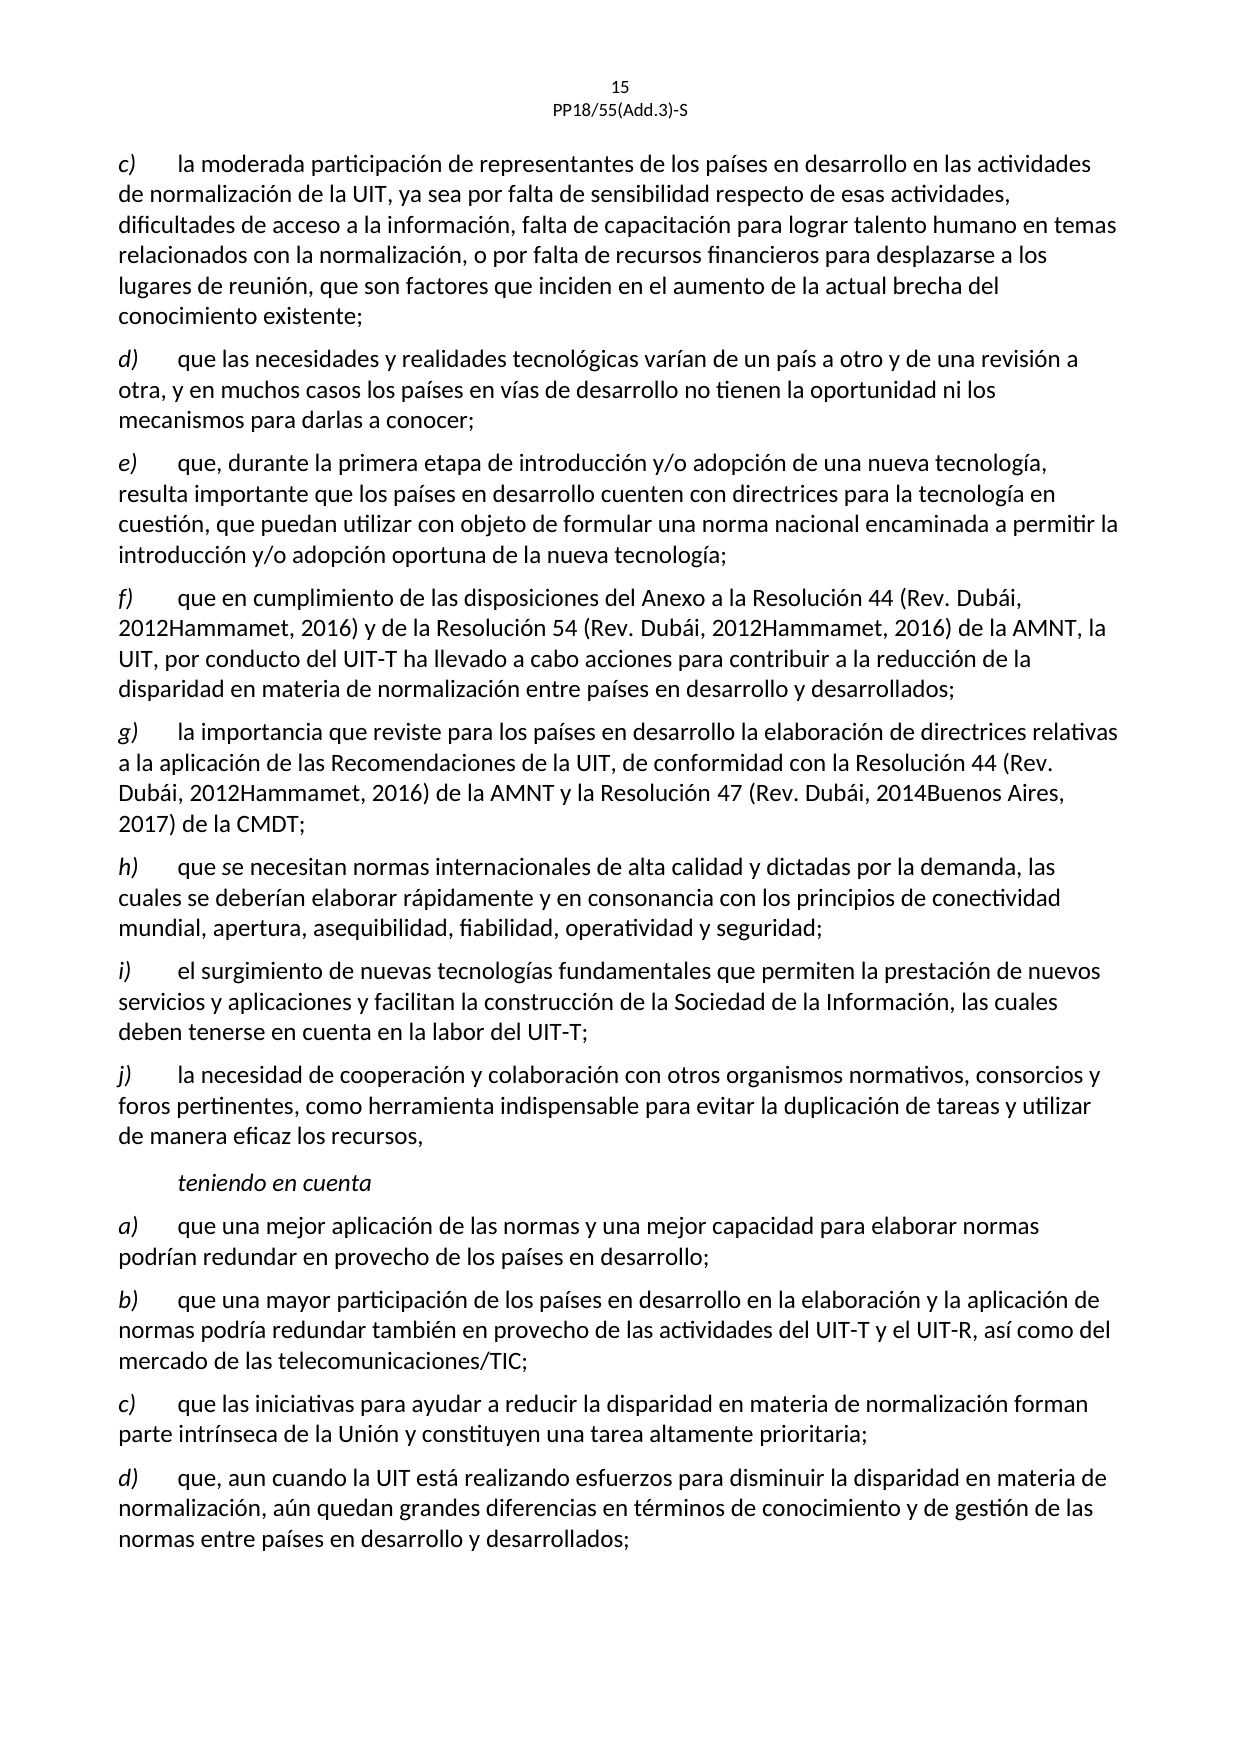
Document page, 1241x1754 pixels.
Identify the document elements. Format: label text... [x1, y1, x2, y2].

text e) que, durante la primera etapa de introducción y/o adopción de una nueva tecnología, resulta importante que los países en desarrollo cuenten con directrices para la tecnología en cuestión, que puedan utilizar con objeto de formular una norma nacional encaminada a permitir la introducción y/o adopción oportuna de la nueva tecnología; [118, 447, 1122, 569]
text a) que una mejor aplicación de las normas y una mejor capacidad para elaborar normas podrían redundar en provecho de los países en desarrollo; [118, 1211, 1122, 1272]
text c) que las iniciativas para ayudar a reducir la disparidad en materia de normalización forman parte intrínseca de la Unión y constituyen una tarea altamente prioritaria; [118, 1388, 1122, 1449]
text teniendo en cuenta [177, 1167, 1122, 1198]
text d) que, aun cuando la UIT está realizando esfuerzos para disminuir la disparidad en materia de normalización, aún quedan grandes diferencias en términos de conocimiento y de gestión de las normas entre países en desarrollo y desarrollados; [118, 1462, 1122, 1553]
text c) la moderada participación de representantes de los países en desarrollo en las actividades de normalización de la UIT, ya sea por falta de sensibilidad respecto de esas actividades, dificultades de acceso a la información, falta de capacitación para lograr talento humano en temas relacionados con la normalización, o por falta de recursos financieros para desplazarse a los lugares de reunión, que son factores que inciden en el aumento de la actual brecha del conocimiento existente; [118, 148, 1122, 331]
text h) que se necesitan normas internacionales de alta calidad y dictadas por la demanda, las cuales se deberían elaborar rápidamente y en consonancia con los principios de conectividad mundial, apertura, asequibilidad, fiabilidad, operatividad y seguridad; [118, 851, 1122, 943]
text f) que en cumplimiento de las disposiciones del Anexo a la Resolución 44 (Rev. ) y de la Resolución 54 (Rev. ) de la AMNT, la UIT, por conducto del UIT-T ha llevado a cabo acciones para contribuir a la reducción de la disparidad en materia de normalización entre países en desarrollo y desarrollados; [118, 582, 1122, 704]
text d) que las necesidades y realidades tecnológicas varían de un país a otro y de una revisión a otra, y en muchos casos los países en vías de desarrollo no tienen la oportunidad ni los mecanismos para darlas a conocer; [118, 343, 1122, 435]
text g) la importancia que reviste para los países en desarrollo la elaboración de directrices relativas a la aplicación de las Recomendaciones de la UIT, de conformidad con la Resolución 44 (Rev. ) de la AMNT y la Resolución 47 (Rev. ) de la CMDT; [118, 717, 1122, 839]
text b) que una mayor participación de los países en desarrollo en la elaboración y la aplicación de normas podría redundar también en provecho de las actividades del UIT-T y el UIT-R, así como del mercado de las telecomunicaciones/TIC; [118, 1284, 1122, 1376]
text i) el surgimiento de nuevas tecnologías fundamentales que permiten la prestación de nuevos servicios y aplicaciones y facilitan la construcción de la Sociedad de la Información, las cuales deben tenerse en cuenta en la labor del UIT-T; [118, 955, 1122, 1047]
text j) la necesidad de cooperación y colaboración con otros organismos normativos, consorcios y foros pertinentes, como herramienta indispensable para evitar la duplicación de tareas y utilizar de manera eficaz los recursos, [118, 1059, 1122, 1151]
